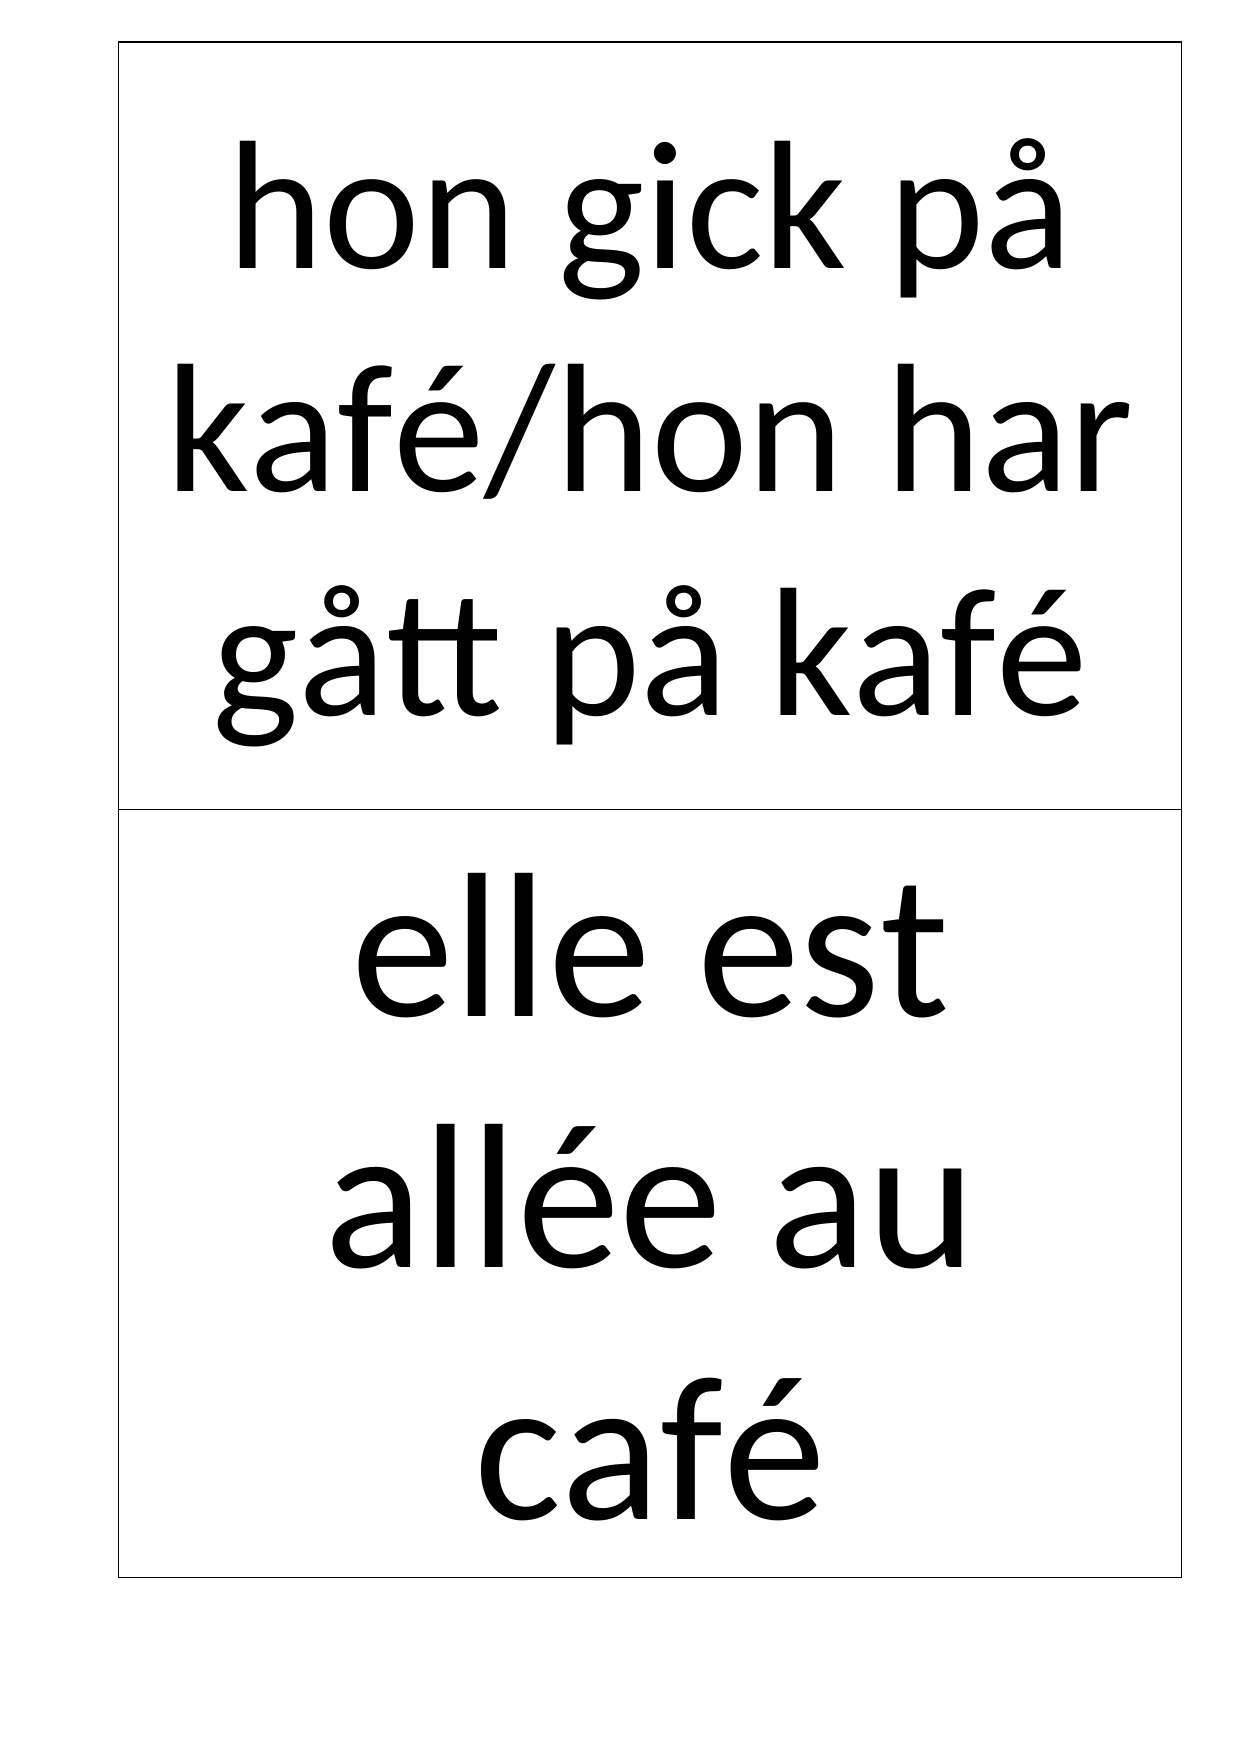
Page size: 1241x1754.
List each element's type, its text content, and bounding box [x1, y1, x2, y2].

table_cell hon gick på kafé/hon har gått på kafé [119, 43, 1181, 809]
table_cell elle est allée au café [119, 810, 1181, 1577]
